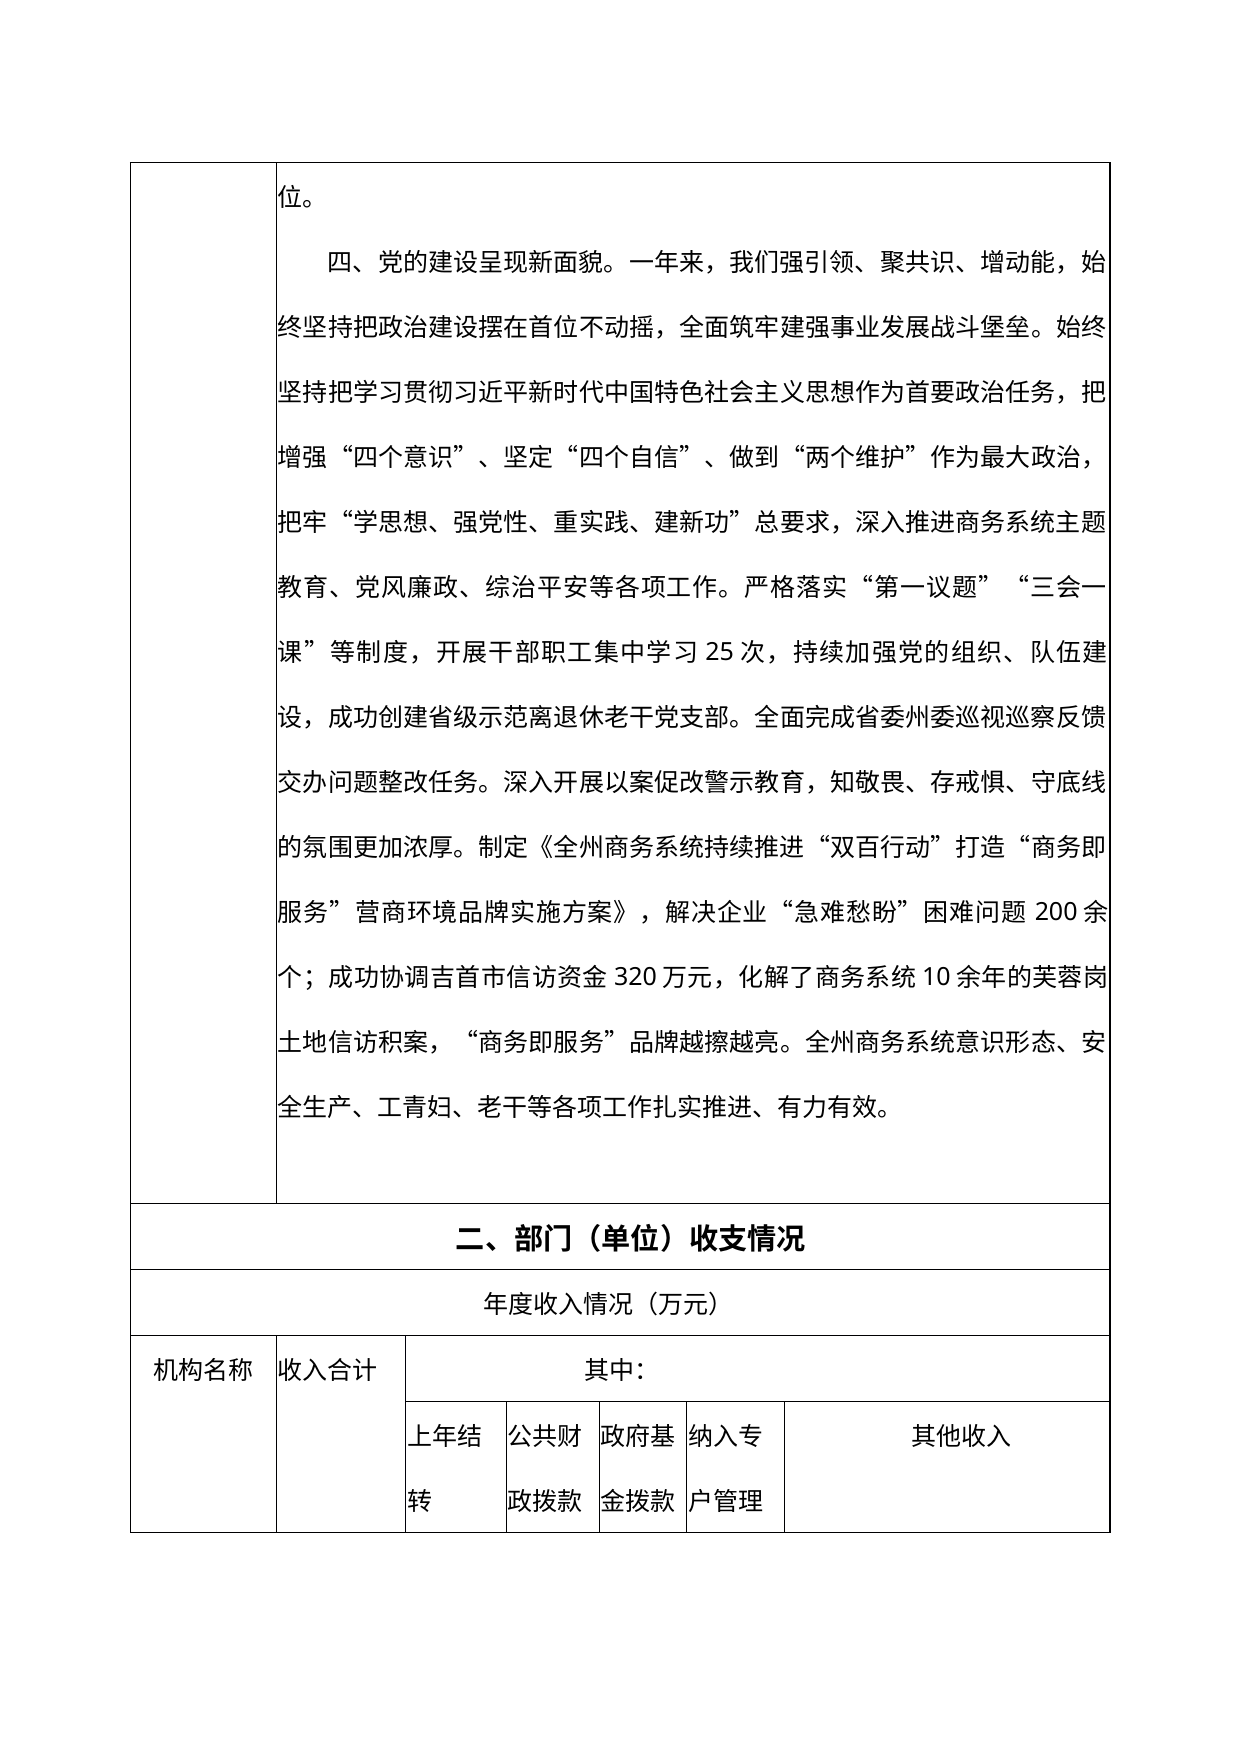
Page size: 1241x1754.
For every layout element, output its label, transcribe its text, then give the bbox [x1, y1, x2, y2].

table_cell 收入合计 [277, 1336, 405, 1532]
table_cell 机构名称 [131, 1336, 276, 1532]
table_cell 其中： [406, 1336, 1109, 1401]
table_cell 上年结转 [406, 1402, 506, 1532]
table_cell 二、部门（单位）收支情况 [131, 1204, 1109, 1269]
table_cell 政府基金拨款 [600, 1402, 686, 1532]
table_cell 年度收入情况（万元） [131, 1270, 1109, 1335]
table_cell 纳入专户管理的非税收入拨款 [687, 1402, 784, 1532]
table_cell 公共财 政拨款 [507, 1402, 599, 1532]
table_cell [131, 163, 276, 1203]
table_cell 其他收入 [785, 1402, 1109, 1532]
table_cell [277, 163, 1109, 1203]
